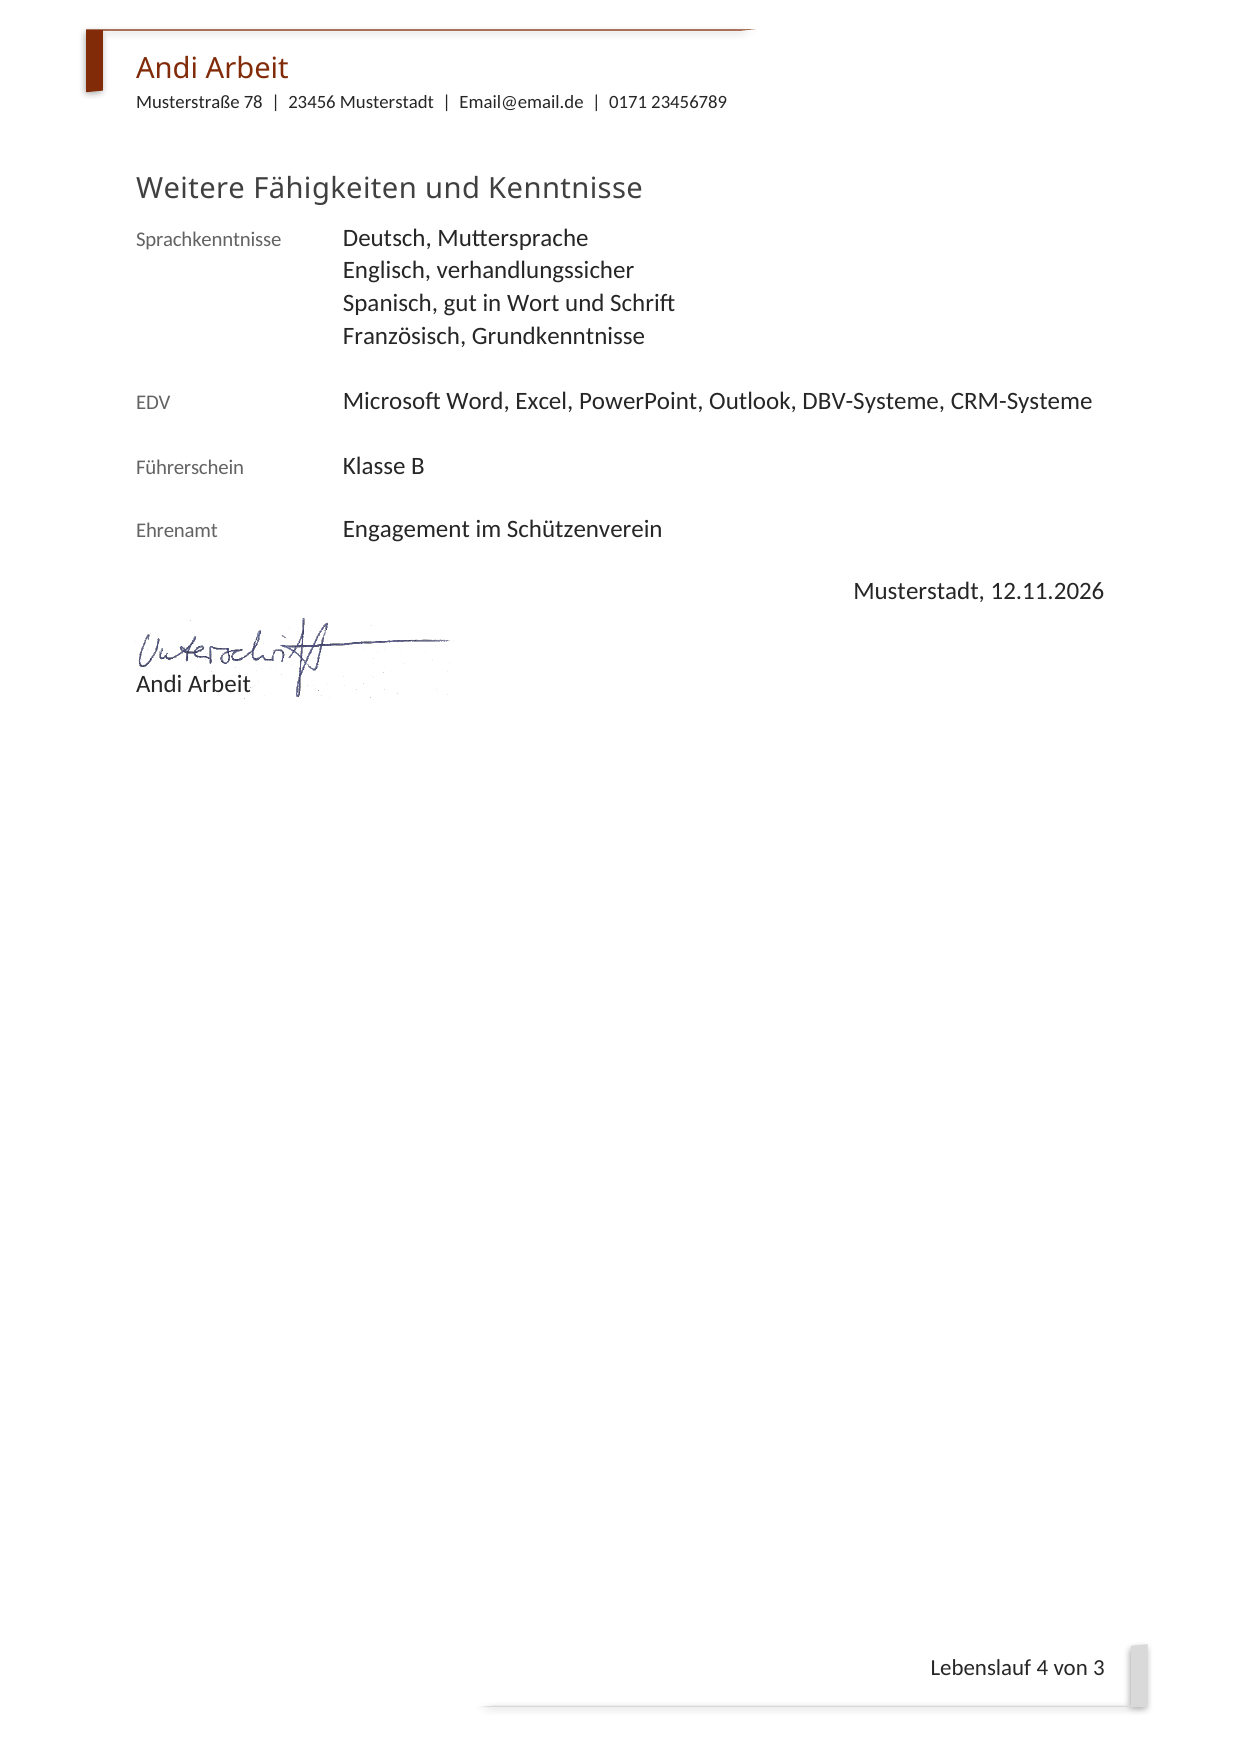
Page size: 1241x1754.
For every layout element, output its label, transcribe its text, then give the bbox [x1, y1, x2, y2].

text Sprachkenntnisse Deutsch, Muttersprache [136, 222, 1104, 253]
text Französisch, Grundkenntnisse [136, 320, 1104, 350]
picture [133, 616, 456, 700]
subtitle Weitere Fähigkeiten und Kenntnisse [136, 167, 1104, 207]
text Andi Arbeit [136, 668, 1104, 698]
text EDV Microsoft Word, Excel, PowerPoint, Outlook, DBV-Systeme, CRM-Systeme [136, 385, 1104, 416]
text Musterstadt, 16.09.2022 [136, 575, 1104, 606]
text Englisch, verhandlungssicher [136, 255, 1104, 285]
text Führerschein Klasse B [136, 450, 1104, 481]
text Spanisch, gut in Wort und Schrift [136, 287, 1104, 318]
text Ehrenamt Engagement im Schützenverein [136, 513, 1104, 543]
